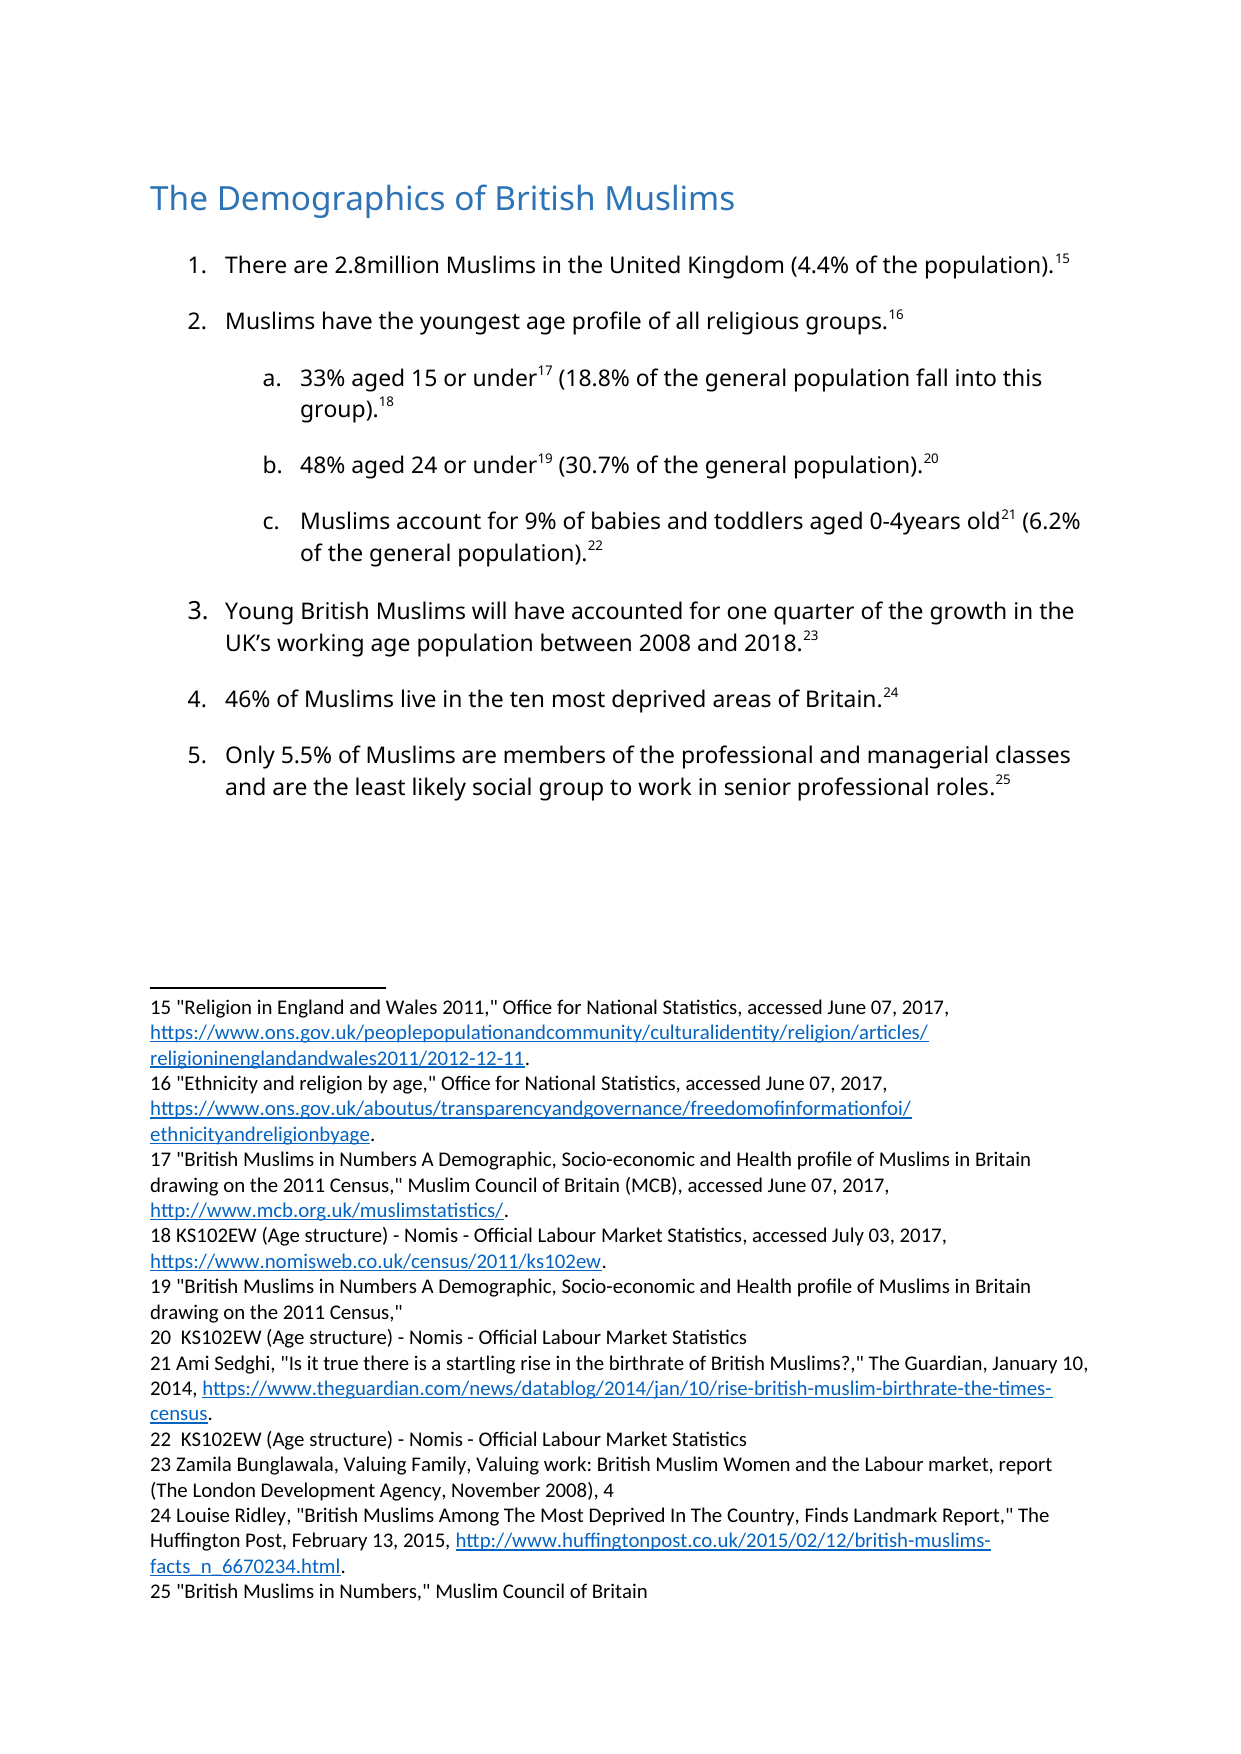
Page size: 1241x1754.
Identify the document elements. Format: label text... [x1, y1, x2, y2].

list Only 5.5% of Muslims are members of the professional and managerial classes and are the least likely social group to work in senior professional roles. [187, 739, 1090, 802]
list 33% aged 15 or under (18.8% of the general population fall into this group). [262, 361, 1090, 424]
list 46% of Muslims live in the ten most deprived areas of Britain. [187, 683, 1090, 714]
list Muslims account for 9% of babies and toddlers aged 0-4years old (6.2% of the general population). [262, 505, 1090, 568]
list Muslims have the youngest age profile of all religious groups. [187, 305, 1090, 336]
list 48% aged 24 or under (30.7% of the general population). [262, 449, 1090, 480]
list Young British Muslims will have accounted for one quarter of the growth in the UK’s working age population between 2008 and 2018. [187, 593, 1090, 658]
subtitle The Demographics of British Muslims [150, 175, 1090, 220]
list There are 2.8million Muslims in the United Kingdom (4.4% of the population). [187, 249, 1090, 280]
